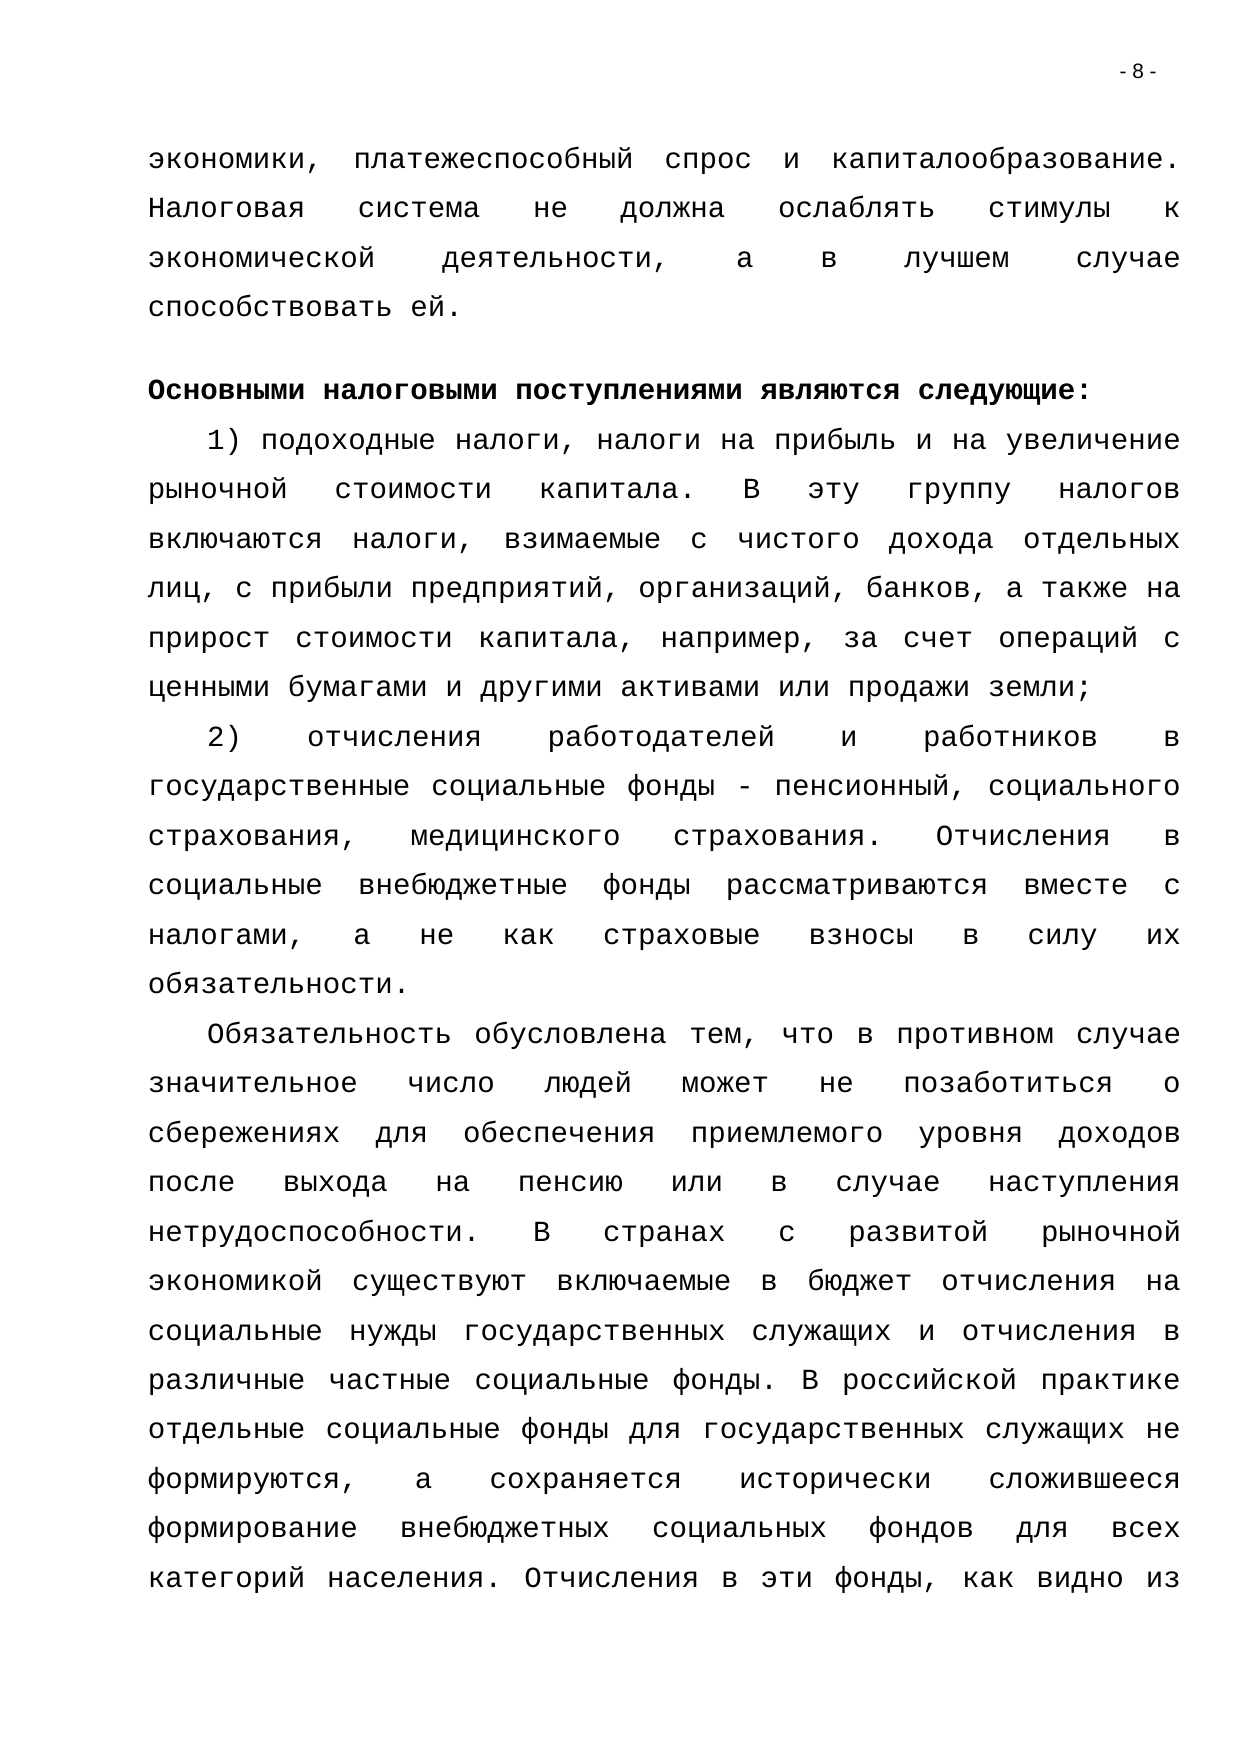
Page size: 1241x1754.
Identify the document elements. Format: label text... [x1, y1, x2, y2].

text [148, 1019, 1181, 1596]
text 1) подоходные налоги, налоги на прибыль и на увеличение рыночной стоимости капитала. В эту группу налогов включаются налоги, взимаемые с чистого дохода отдельных лиц, с прибыли предприятий, организаций, банков, а также на прирост стоимости капитала, например, за счет операций с ценными бумагами и другими активами или продажи земли; [148, 425, 1181, 705]
text Основными налоговыми поступлениями являются следующие: [148, 375, 1181, 408]
text 2) отчисления работодателей и работников в государственные социальные фонды - пенсионный, социального страхования, медицинского страхования. Отчисления в социальные внебюджетные фонды рассматриваются вместе с налогами, а не как страховые взносы в силу их обязательности. [148, 722, 1181, 1002]
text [148, 144, 1181, 326]
